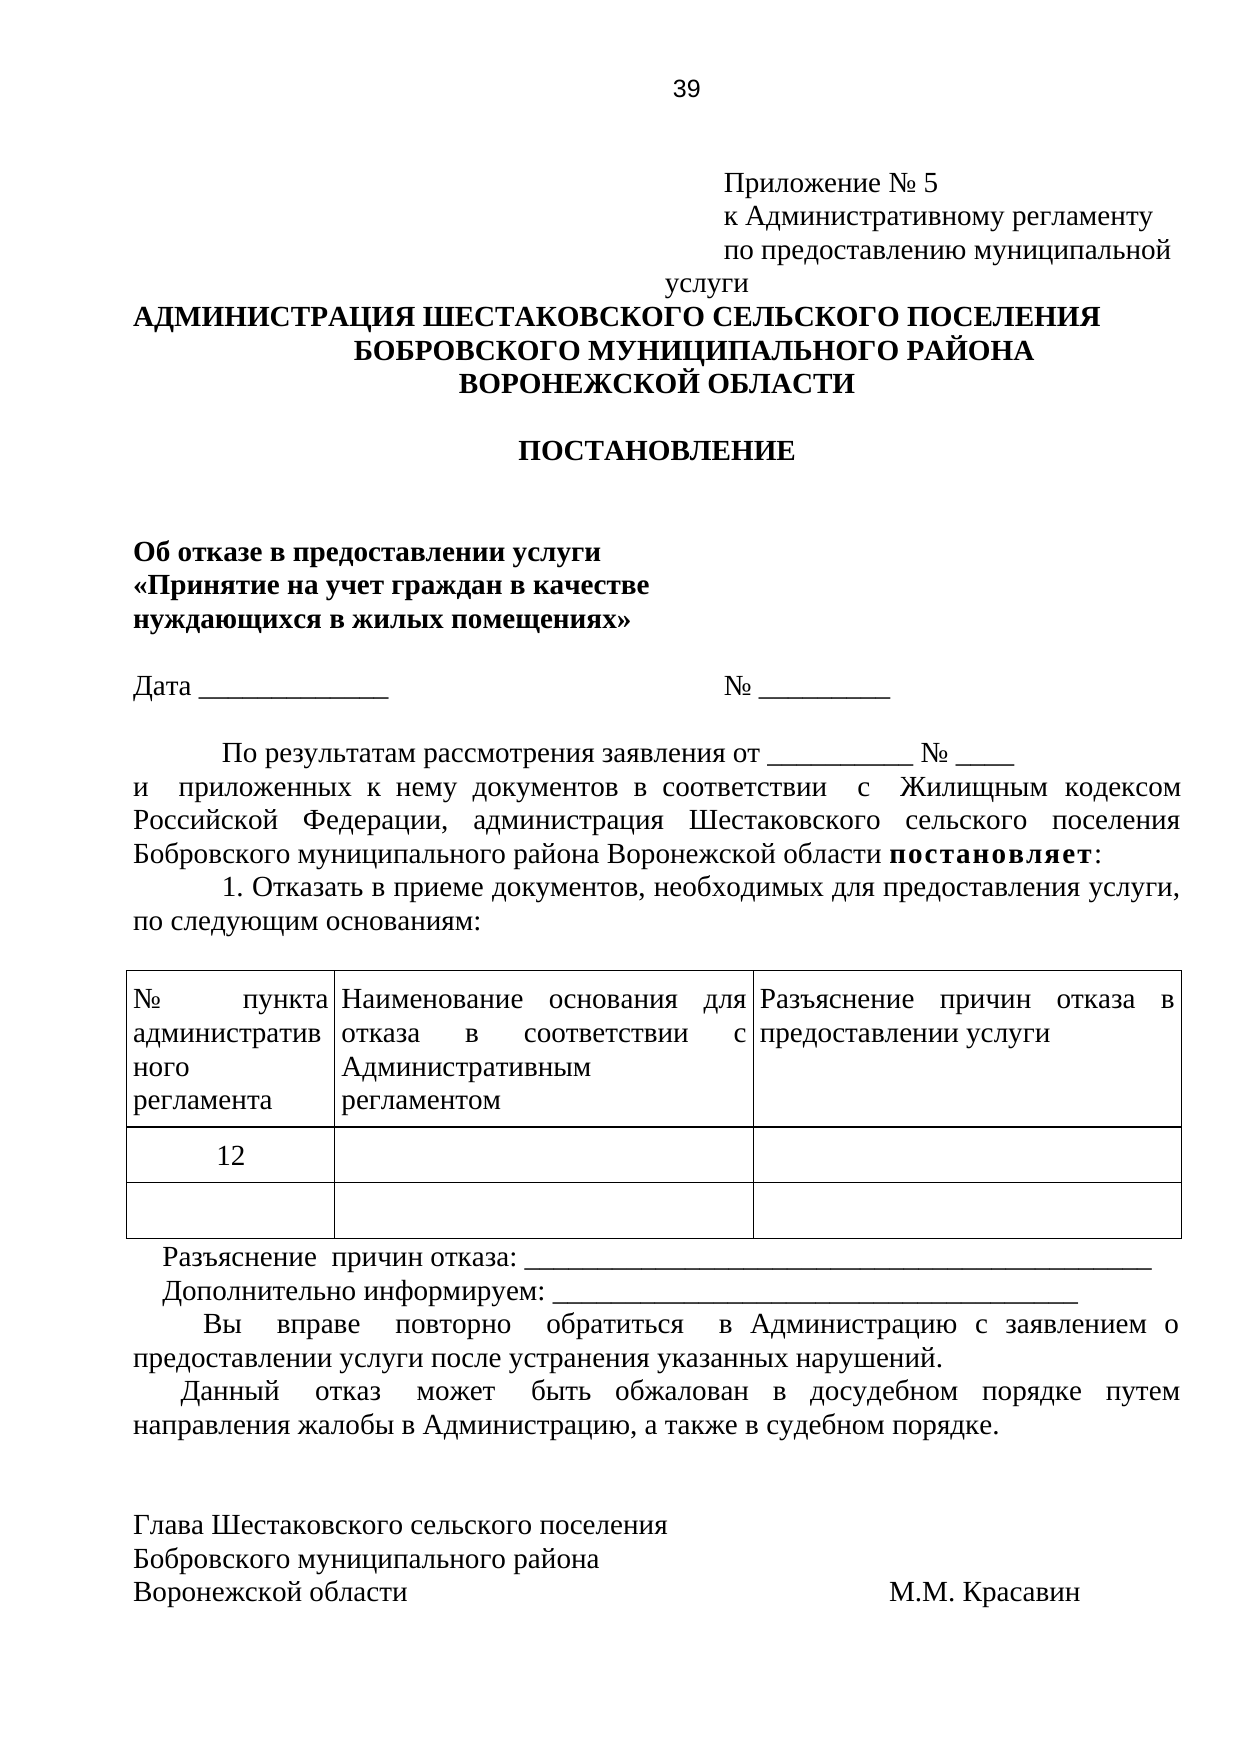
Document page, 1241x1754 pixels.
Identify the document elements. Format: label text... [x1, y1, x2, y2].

text Дополнительно информируем: ____________________________________ [133, 1273, 1181, 1306]
table_header № пункта административного регламента [127, 971, 334, 1126]
text Бобровского муниципального района [133, 1541, 1181, 1574]
table_cell [754, 1183, 1181, 1238]
text по предоставлению муниципальной услуги [664, 232, 1181, 299]
text ВОРОНЕЖСКОЙ ОБЛАСТИ [133, 366, 1181, 400]
text и приложенных к нему документов в соответствии с Жилищным кодексом Российской Федерации, администрация Шестаковского сельского поселения Бобровского муниципального района Воронежской области постановляет: [133, 769, 1181, 869]
text к Административному регламенту [664, 198, 1181, 232]
text нуждающихся в жилых помещениях» [133, 601, 1181, 634]
text По результатам рассмотрения заявления от __________ № ____ [133, 735, 1181, 769]
text «Принятие на учет граждан в качестве [133, 567, 1181, 601]
text Глава Шестаковского сельского поселения [133, 1507, 1181, 1541]
text АДМИНИСТРАЦИЯ ШЕСТАКОВСКОГО СЕЛЬСКОГО ПОСЕЛЕНИЯ [133, 299, 1181, 333]
text Разъяснение причин отказа: ___________________________________________ [133, 1239, 1181, 1273]
table_cell [335, 1128, 753, 1182]
text Воронежской области М.М. Красавин [133, 1574, 1181, 1608]
table_cell [335, 1183, 753, 1238]
text 1. Отказать в приеме документов, необходимых для предоставления услуги, по следующим основаниям: [133, 869, 1181, 936]
text Приложение № 5 [664, 165, 1181, 198]
table_cell 12 [127, 1128, 334, 1182]
table_cell [127, 1183, 334, 1238]
text Об отказе в предоставлении услуги [133, 534, 1181, 567]
text Данный отказ может быть обжалован в досудебном порядке путем направления жалобы в Администрацию, а также в судебном порядке. [133, 1373, 1181, 1440]
text Дата _____________ № _________ [133, 668, 1181, 702]
text Вы вправе повторно обратиться в Администрацию с заявлением о предоставлении услуги после устранения указанных нарушений. [133, 1306, 1181, 1373]
text ПОСТАНОВЛЕНИЕ [133, 433, 1181, 467]
table_header Наименование основания для отказа в соответствии с Административным регламентом [335, 971, 753, 1126]
table_cell [754, 1128, 1181, 1182]
table_header Разъяснение причин отказа в предоставлении услуги [754, 971, 1181, 1126]
text БОБРОВСКОГО МУНИЦИПАЛЬНОГО РАЙОНА [133, 333, 1181, 366]
